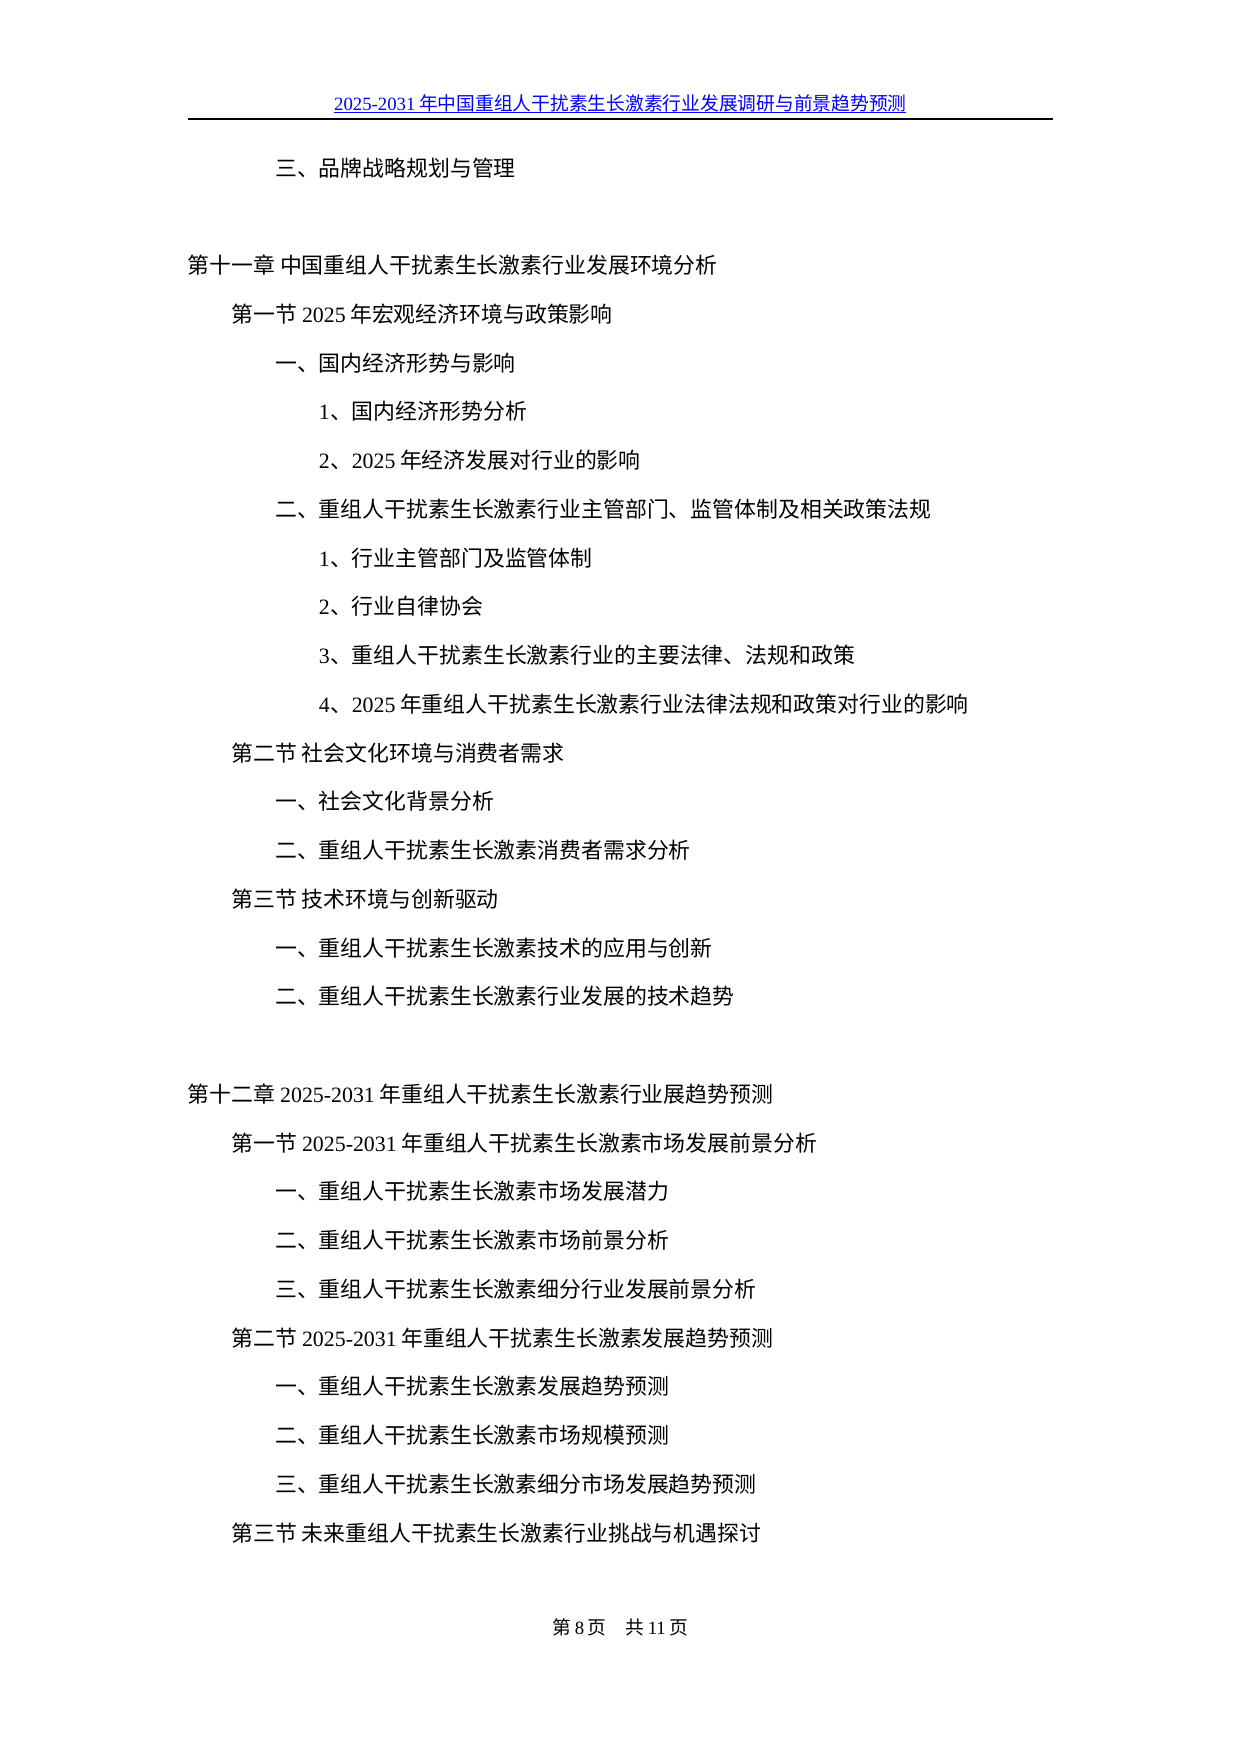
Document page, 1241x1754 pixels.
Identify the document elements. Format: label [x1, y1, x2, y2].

text [187, 150, 1053, 1548]
